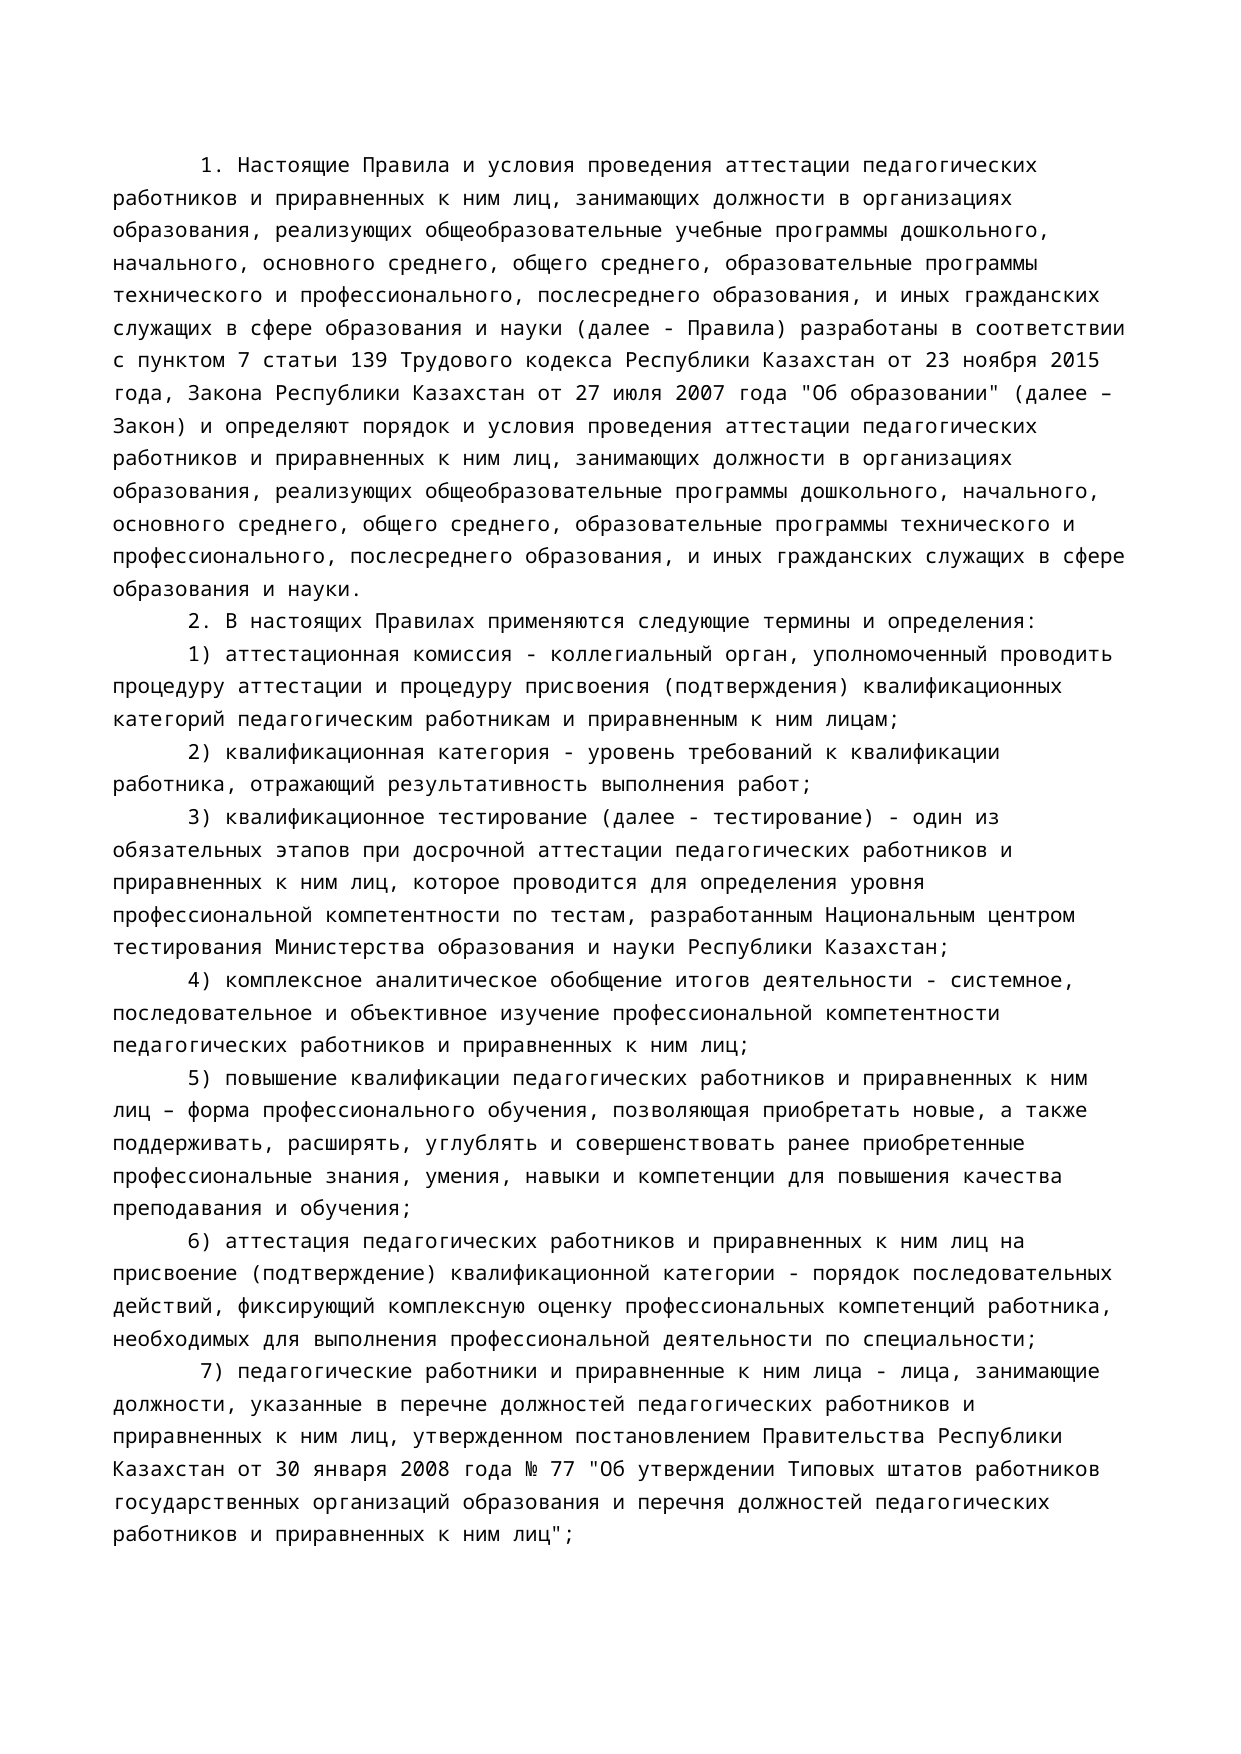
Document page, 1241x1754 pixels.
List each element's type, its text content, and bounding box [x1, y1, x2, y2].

text 7) педагогические работники и приравненные к ним лица - лица, занимающие должности, указанные в перечне должностей педагогических работников и приравненных к ним лиц, утвержденном постановлением Правительства Республики Казахстан от 30 января 2008 года № 77 "Об утверждении Типовых штатов работников государственных организаций образования и перечня должностей педагогических работников и приравненных к ним лиц"; [112, 1356, 1128, 1548]
text 5) повышение квалификации педагогических работников и приравненных к ним лиц – форма профессионального обучения, позволяющая приобретать новые, а также поддерживать, расширять, углублять и совершенствовать ранее приобретенные профессиональные знания, умения, навыки и компетенции для повышения качества преподавания и обучения; [112, 1063, 1128, 1222]
text 1. Настоящие Правила и условия проведения аттестации педагогических работников и приравненных к ним лиц, занимающих должности в организациях образования, реализующих общеобразовательные учебные программы дошкольного, начального, основного среднего, общего среднего, образовательные программы технического и профессионального, послесреднего образования, и иных гражданских служащих в сфере образования и науки (далее - Правила) разработаны в соответствии с пунктом 7 статьи 139 Трудового кодекса Республики Казахстан от 23 ноября 2015 года, Закона Республики Казахстан от 27 июля 2007 года "Об образовании" (далее – Закон) и определяют порядок и условия проведения аттестации педагогических работников и приравненных к ним лиц, занимающих должности в организациях образования, реализующих общеобразовательные программы дошкольного, начального, основного среднего, общего среднего, образовательные программы технического и профессионального, послесреднего образования, и иных гражданских служащих в сфере образования и науки. [112, 150, 1128, 602]
text 6) аттестация педагогических работников и приравненных к ним лиц на присвоение (подтверждение) квалификационной категории - порядок последовательных действий, фиксирующий комплексную оценку профессиональных компетенций работника, необходимых для выполнения профессиональной деятельности по специальности; [112, 1226, 1128, 1352]
text 3) квалификационное тестирование (далее - тестирование) - один из обязательных этапов при досрочной аттестации педагогических работников и приравненных к ним лиц, которое проводится для определения уровня профессиональной компетентности по тестам, разработанным Национальным центром тестирования Министерства образования и науки Республики Казахстан; [112, 802, 1128, 961]
text 2) квалификационная категория - уровень требований к квалификации работника, отражающий результативность выполнения работ; [112, 737, 1128, 798]
text 4) комплексное аналитическое обобщение итогов деятельности - системное, последовательное и объективное изучение профессиональной компетентности педагогических работников и приравненных к ним лиц; [112, 965, 1128, 1059]
text 1) аттестационная комиссия - коллегиальный орган, уполномоченный проводить процедуру аттестации и процедуру присвоения (подтверждения) квалификационных категорий педагогическим работникам и приравненным к ним лицам; [112, 639, 1128, 733]
text 2. В настоящих Правилах применяются следующие термины и определения: [112, 606, 1128, 635]
